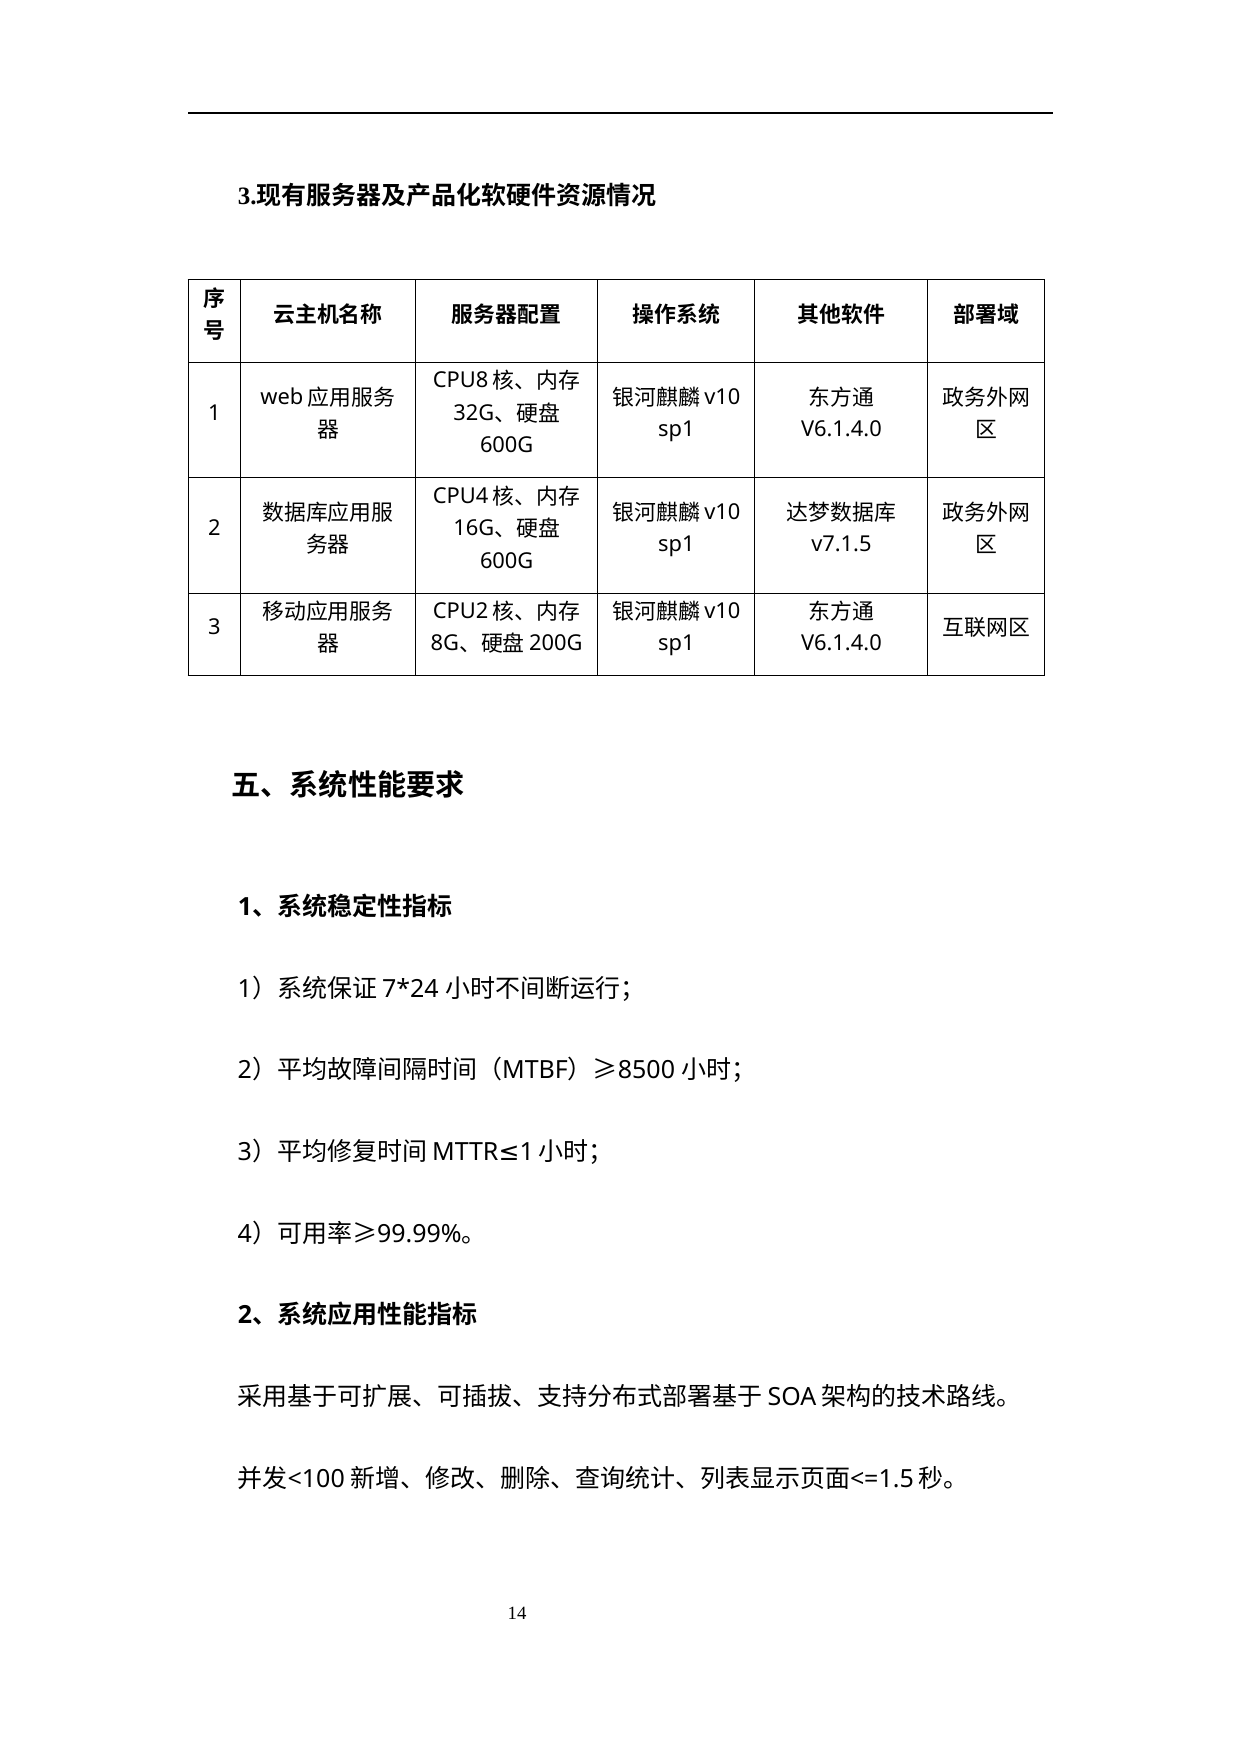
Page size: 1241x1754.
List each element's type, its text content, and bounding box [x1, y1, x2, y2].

table_cell 数据库应用服务器 [241, 478, 415, 592]
table_cell 政务外网区 [928, 363, 1044, 477]
text 2、系统应用性能指标 [187, 1281, 1053, 1346]
table_cell 1 [189, 363, 240, 477]
table_cell CPU2核、内存8G、硬盘200G [416, 594, 597, 675]
subtitle 3.现有服务器及产品化软硬件资源情况 [187, 161, 1053, 226]
table_cell 银河麒麟v10 sp1 [598, 478, 754, 592]
table_cell 银河麒麟v10 sp1 [598, 594, 754, 675]
table_header 操作系统 [598, 280, 754, 362]
text 3）平均修复时间MTTR≤1小时； [187, 1118, 1053, 1183]
table_header 部署域 [928, 280, 1044, 362]
table_cell 3 [189, 594, 240, 675]
table_cell 东方通V6.1.4.0 [755, 363, 927, 477]
subtitle 系统性能要求 [187, 750, 1053, 815]
text 并发<100新增、修改、删除、查询统计、列表显示页面<=1.5秒。 [187, 1445, 1053, 1510]
table_header 其他软件 [755, 280, 927, 362]
table_cell 互联网区 [928, 594, 1044, 675]
table_cell 2 [189, 478, 240, 592]
table_header 云主机名称 [241, 280, 415, 362]
table_cell 东方通V6.1.4.0 [755, 594, 927, 675]
table_cell 达梦数据库v7.1.5 [755, 478, 927, 592]
table_cell CPU4核、内存16G、硬盘600G [416, 478, 597, 592]
text 2）平均故障间隔时间（MTBF）≥8500 小时； [187, 1036, 1053, 1101]
table_header 序号 [189, 280, 240, 362]
table_cell web应用服务器 [241, 363, 415, 477]
table_cell 银河麒麟v10 sp1 [598, 363, 754, 477]
table_cell 移动应用服务器 [241, 594, 415, 675]
table_cell CPU8核、内存32G、硬盘600G [416, 363, 597, 477]
text 采用基于可扩展、可插拔、支持分布式部署基于SOA架构的技术路线。 [187, 1363, 1053, 1428]
text 1）系统保证7*24 小时不间断运行； [187, 955, 1053, 1020]
text 1、系统稳定性指标 [187, 873, 1053, 938]
text 4）可用率≥99.99%。 [187, 1200, 1053, 1265]
table_header 服务器配置 [416, 280, 597, 362]
table_cell 政务外网区 [928, 478, 1044, 592]
